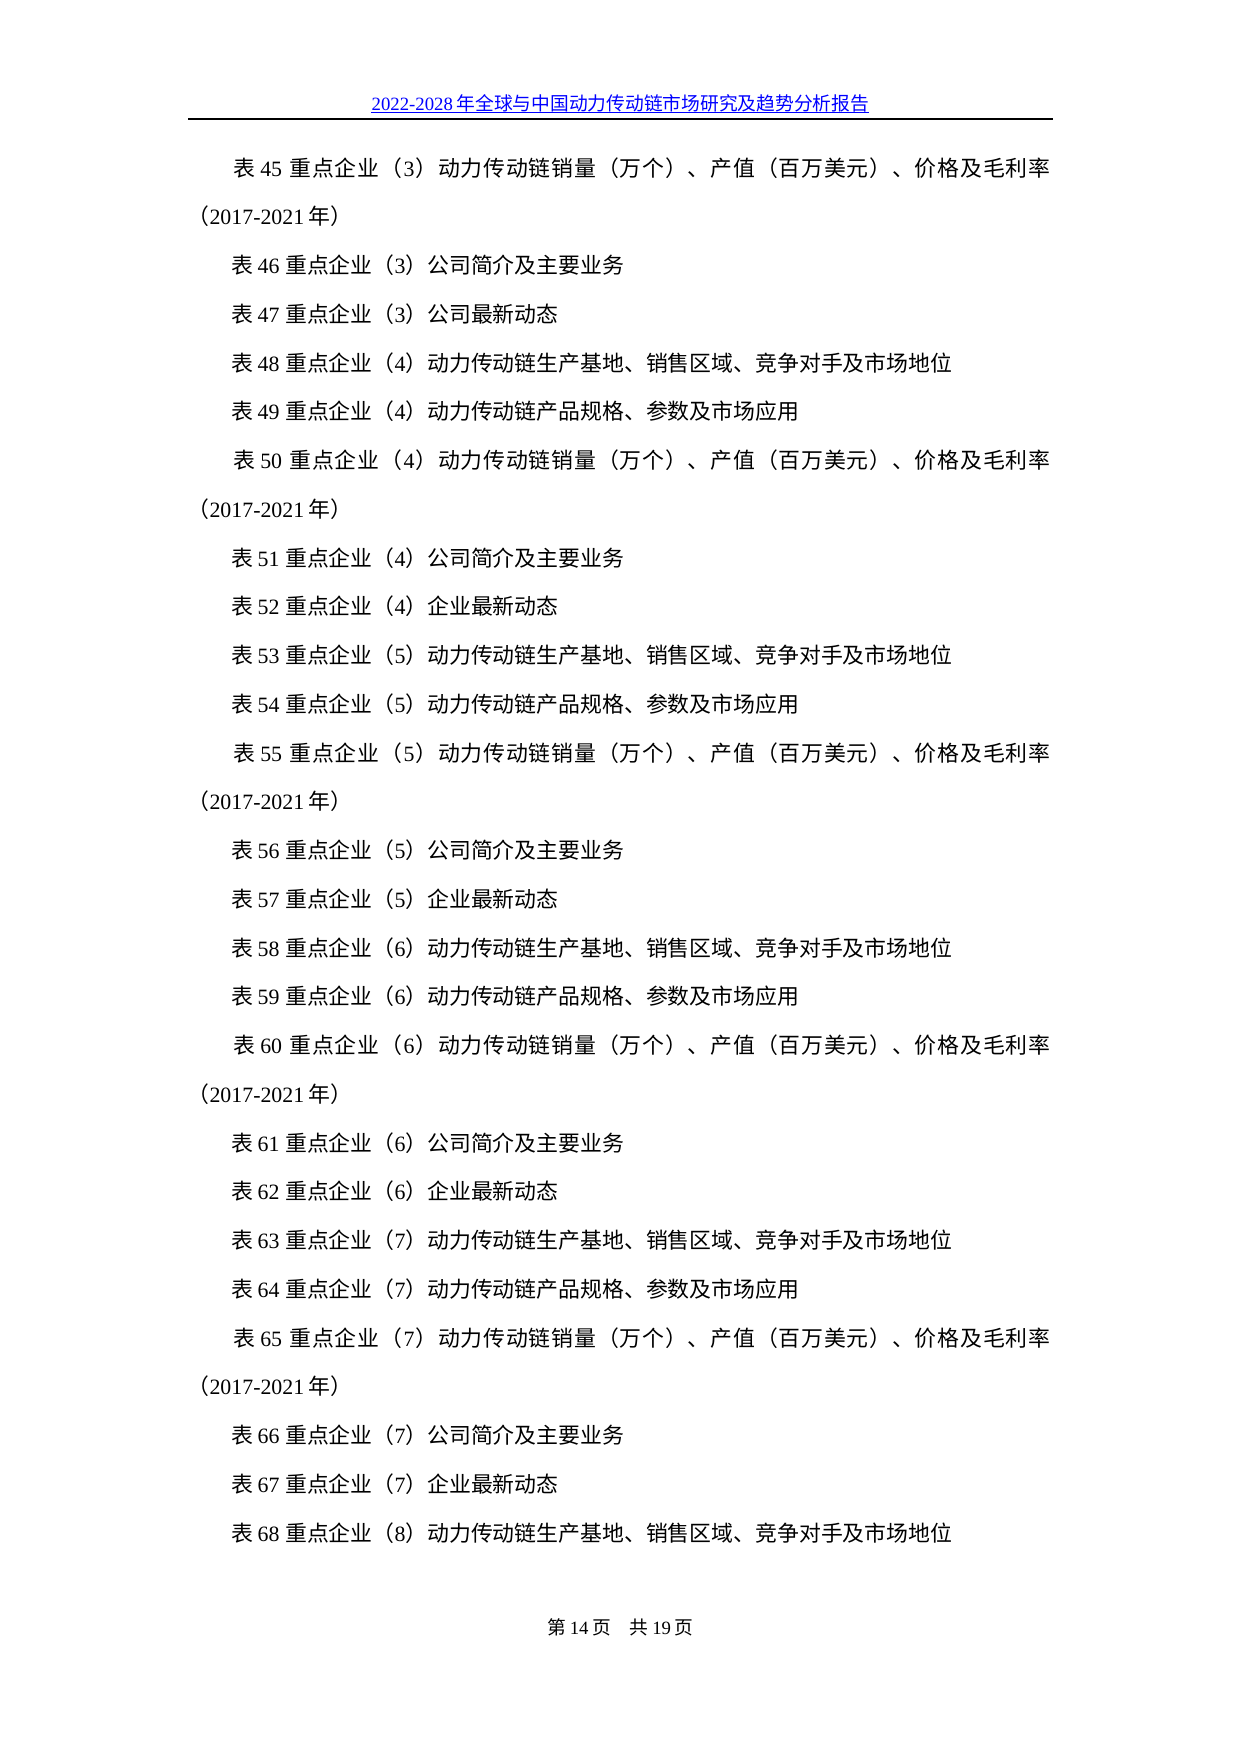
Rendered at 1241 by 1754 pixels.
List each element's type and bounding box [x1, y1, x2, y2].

text [187, 150, 1053, 1548]
